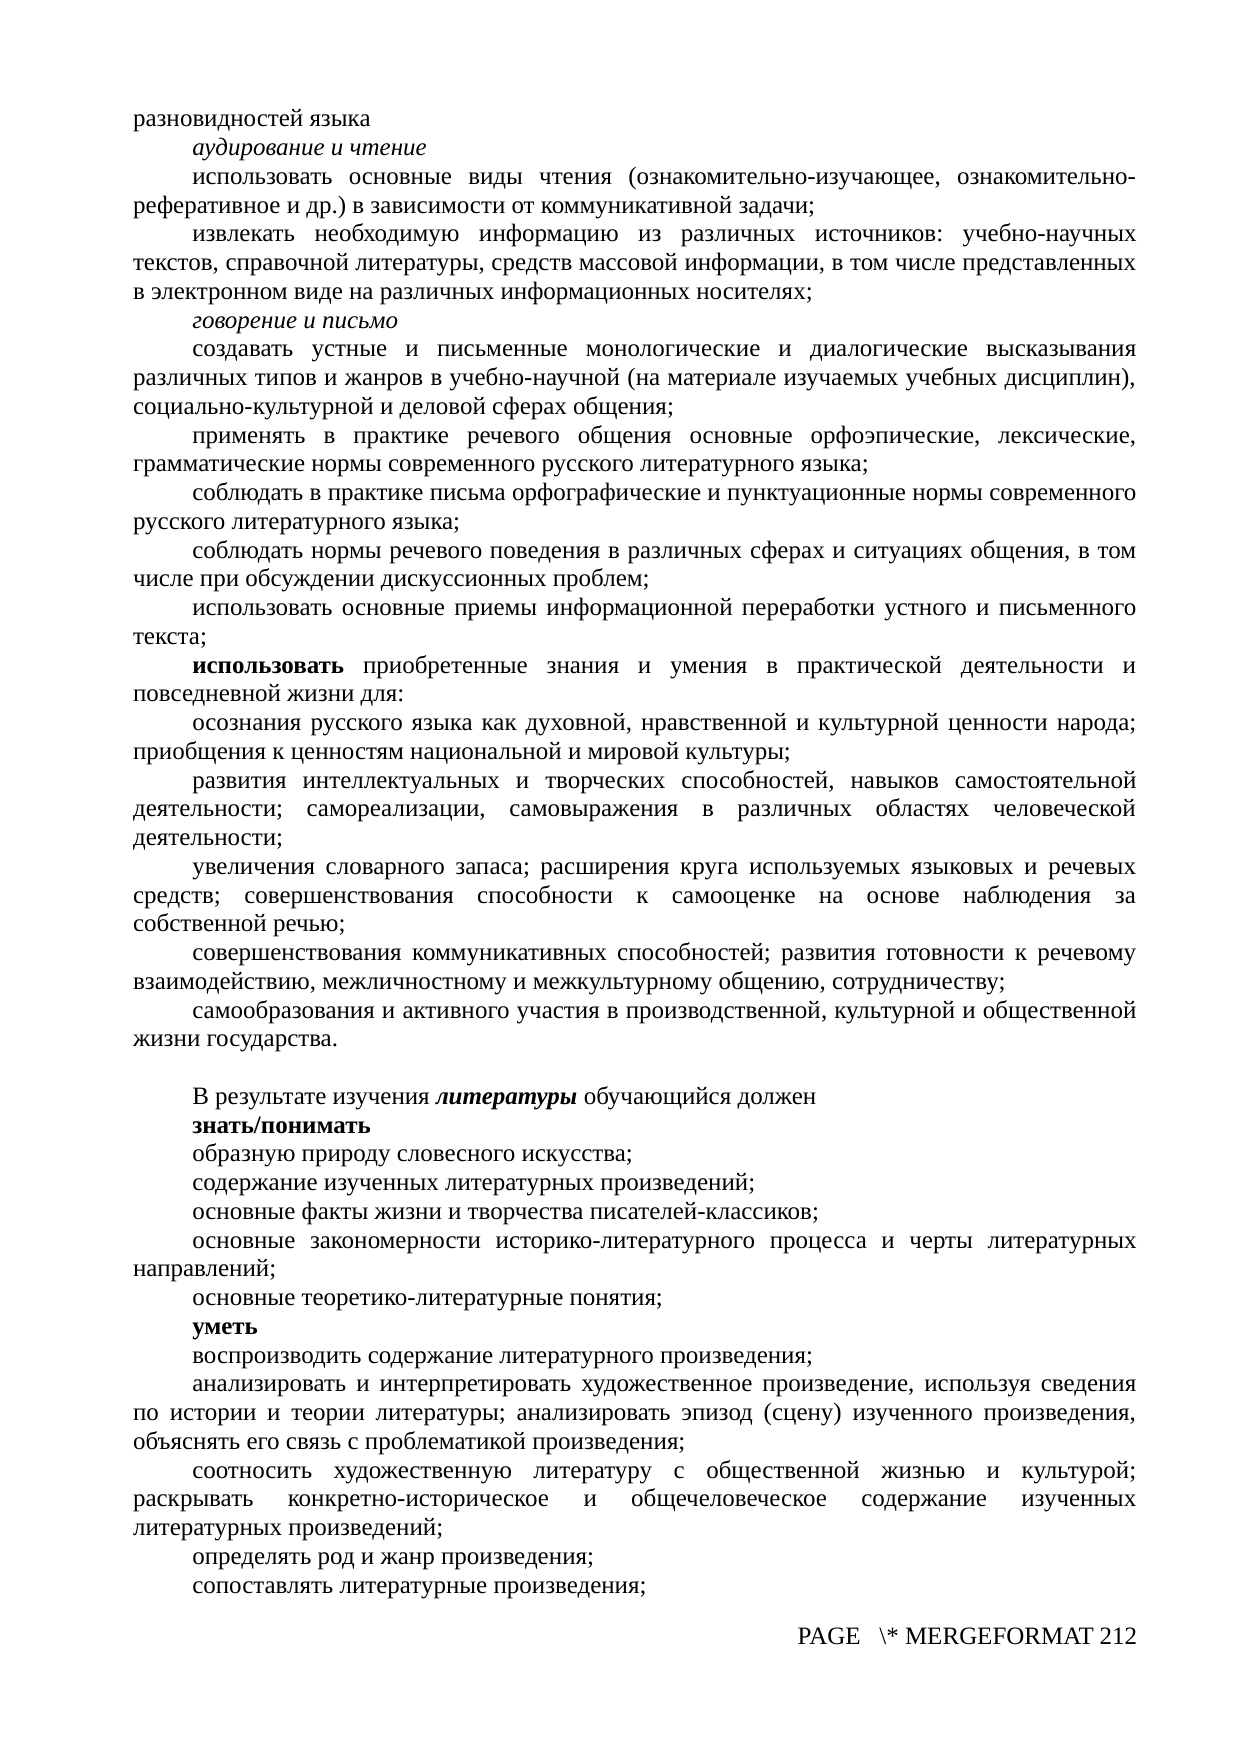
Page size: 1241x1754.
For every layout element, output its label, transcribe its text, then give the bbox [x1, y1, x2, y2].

text определять род и жанр произведения; [133, 1541, 1137, 1570]
text соотносить художественную литературу с общественной жизнью и культурой; раскрывать конкретно-историческое и общечеловеческое содержание изученных литературных произведений; [133, 1455, 1137, 1541]
text воспроизводить содержание литературного произведения; [133, 1340, 1137, 1368]
text соблюдать нормы речевого поведения в различных сферах и ситуациях общения, в том числе при обсуждении дискуссионных проблем; [133, 535, 1137, 592]
text аудирование и чтение [133, 132, 1137, 161]
text образную природу словесного искусства; [133, 1138, 1137, 1167]
text основные факты жизни и творчества писателей-классиков; [133, 1196, 1137, 1225]
text применять в практике речевого общения основные орфоэпические, лексические, грамматические нормы современного русского литературного языка; [133, 420, 1137, 477]
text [133, 103, 1137, 132]
text В результате изучения литературы обучающийся должен [133, 1081, 1137, 1110]
text уметь [133, 1311, 1137, 1340]
text говорение и письмо [133, 305, 1137, 333]
text основные закономерности историко-литературного процесса и черты литературных направлений; [133, 1225, 1137, 1282]
text совершенствования коммуникативных способностей; развития готовности к речевому взаимодействию, межличностному и межкультурному общению, сотрудничеству; [133, 937, 1137, 995]
text сопоставлять литературные произведения; [133, 1570, 1137, 1598]
text осознания русского языка как духовной, нравственной и культурной ценности народа; приобщения к ценностям национальной и мировой культуры; [133, 707, 1137, 765]
text анализировать и интерпретировать художественное произведение, используя сведения по истории и теории литературы; анализировать эпизод (сцену) изученного произведения, объяснять его связь с проблематикой произведения; [133, 1368, 1137, 1455]
text извлекать необходимую информацию из различных источников: учебно-научных текстов, справочной литературы, средств массовой информации, в том числе представленных в электронном виде на различных информационных носителях; [133, 218, 1137, 305]
text содержание изученных литературных произведений; [133, 1167, 1137, 1196]
text создавать устные и письменные монологические и диалогические высказывания различных типов и жанров в учебно-научной (на материале изучаемых учебных дисциплин), социально-культурной и деловой сферах общения; [133, 333, 1137, 420]
text самообразования и активного участия в производственной, культурной и общественной жизни государства. [133, 995, 1137, 1052]
text соблюдать в практике письма орфографические и пунктуационные нормы современного русского литературного языка; [133, 477, 1137, 535]
text развития интеллектуальных и творческих способностей, навыков самостоятельной деятельности; самореализации, самовыражения в различных областях человеческой деятельности; [133, 765, 1137, 851]
text использовать приобретенные знания и умения в практической деятельности и повседневной жизни для: [133, 650, 1137, 707]
text знать/понимать [133, 1110, 1137, 1138]
text использовать основные виды чтения (ознакомительно-изучающее, ознакомительно-реферативное и др.) в зависимости от коммуникативной задачи; [133, 161, 1137, 218]
text увеличения словарного запаса; расширения круга используемых языковых и речевых средств; совершенствования способности к самооценке на основе наблюдения за собственной речью; [133, 851, 1137, 937]
text основные теоретико-литературные понятия; [133, 1282, 1137, 1311]
text использовать основные приемы информационной переработки устного и письменного текста; [133, 592, 1137, 650]
